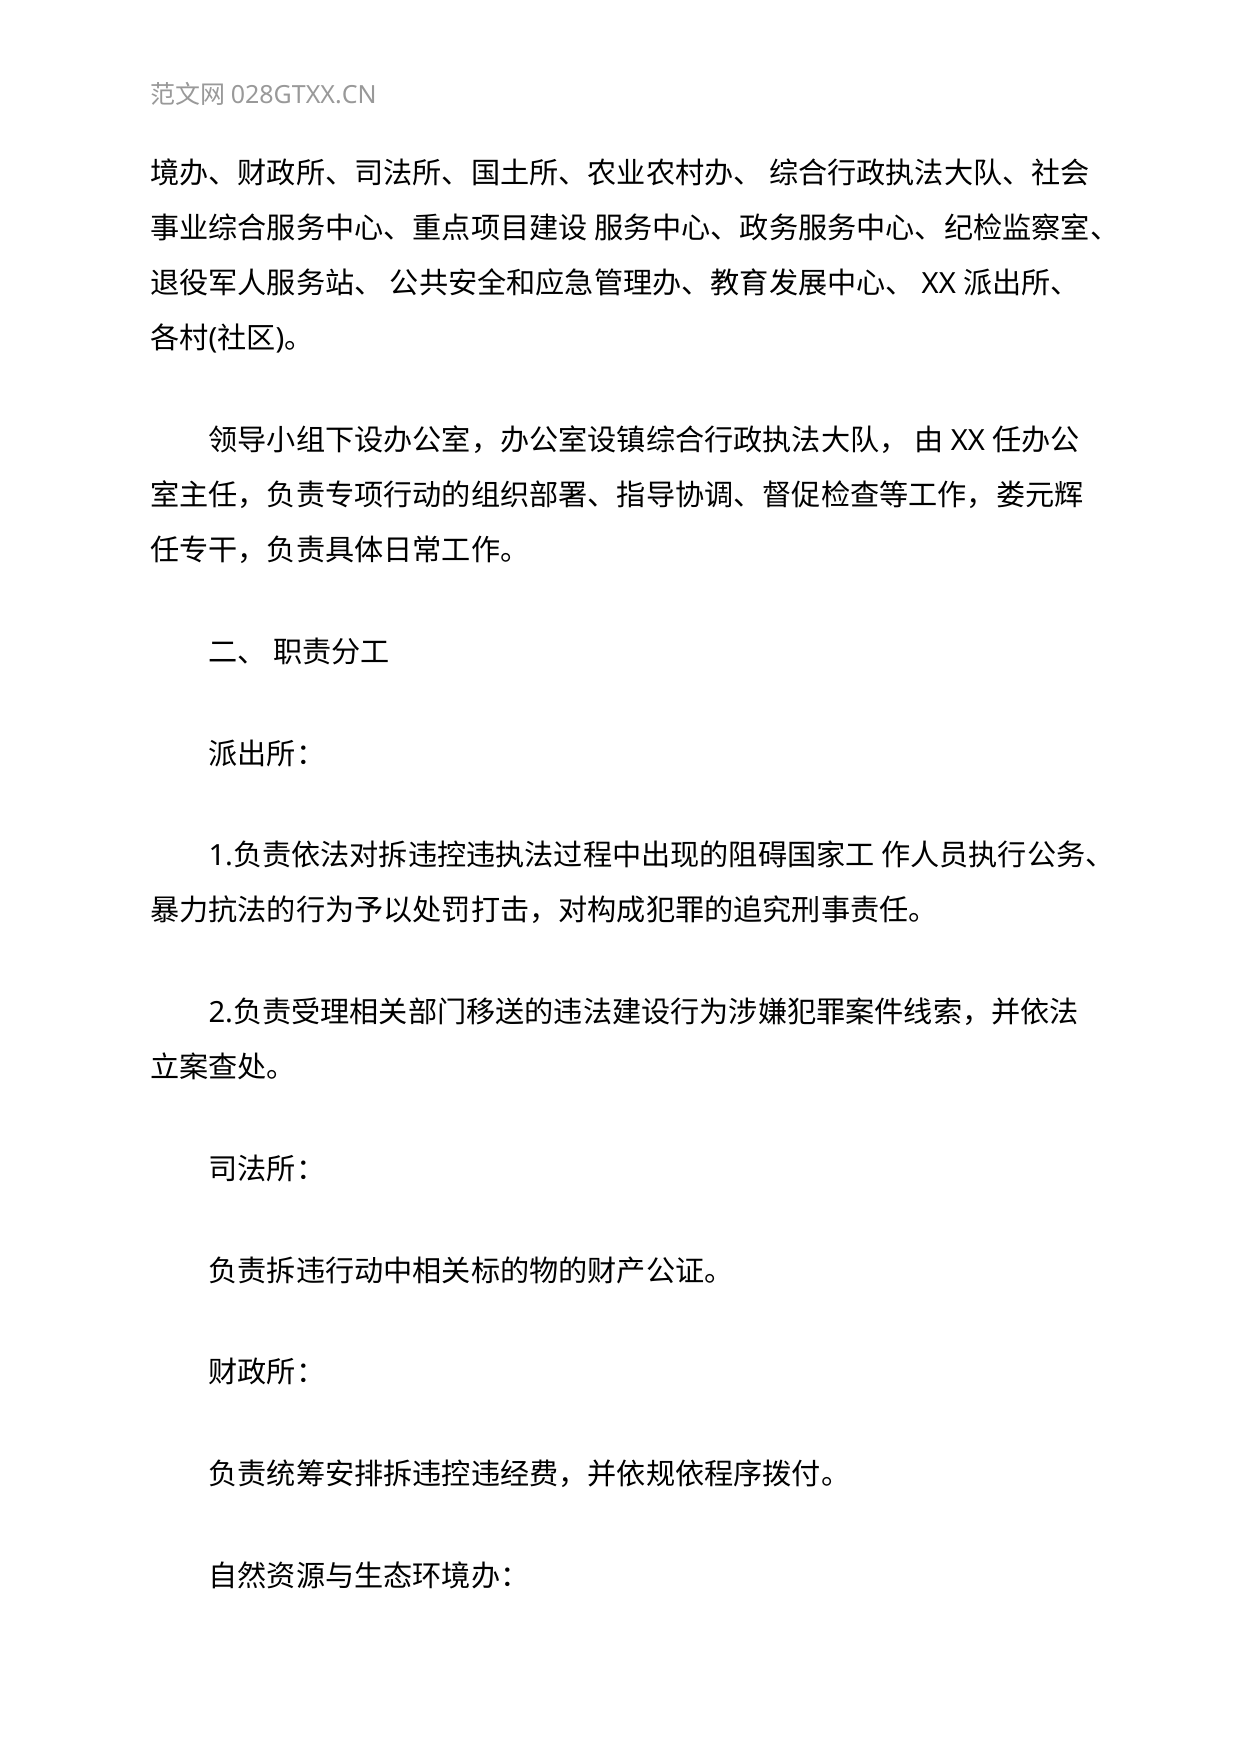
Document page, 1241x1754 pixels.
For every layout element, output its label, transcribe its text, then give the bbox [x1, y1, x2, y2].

text 财政所： [150, 1349, 1090, 1391]
text 2.负责受理相关部门移送的违法建设行为涉嫌犯罪案件线索，并依法立案查处。 [150, 989, 1090, 1086]
text 1.负责依法对拆违控违执法过程中出现的阻碍国家工 作人员执行公务、暴力抗法的行为予以处罚打击，对构成犯罪的追究刑事责任。 [150, 832, 1090, 929]
text 司法所： [150, 1146, 1090, 1188]
text 二、 职责分工 [150, 628, 1090, 671]
text 负责统筹安排拆违控违经费，并依规依程序拨付。 [150, 1451, 1090, 1493]
text 领导小组下设办公室，办公室设镇综合行政执法大队， 由 XX 任办公室主任，负责专项行动的组织部署、指导协调、督促检查等工作，娄元辉任专干，负责具体日常工作。 [150, 417, 1090, 569]
text 派出所： [150, 730, 1090, 772]
text 负责拆违行动中相关标的物的财产公证。 [150, 1247, 1090, 1289]
text 自然资源与生态环境办： [150, 1553, 1090, 1595]
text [150, 150, 1090, 357]
